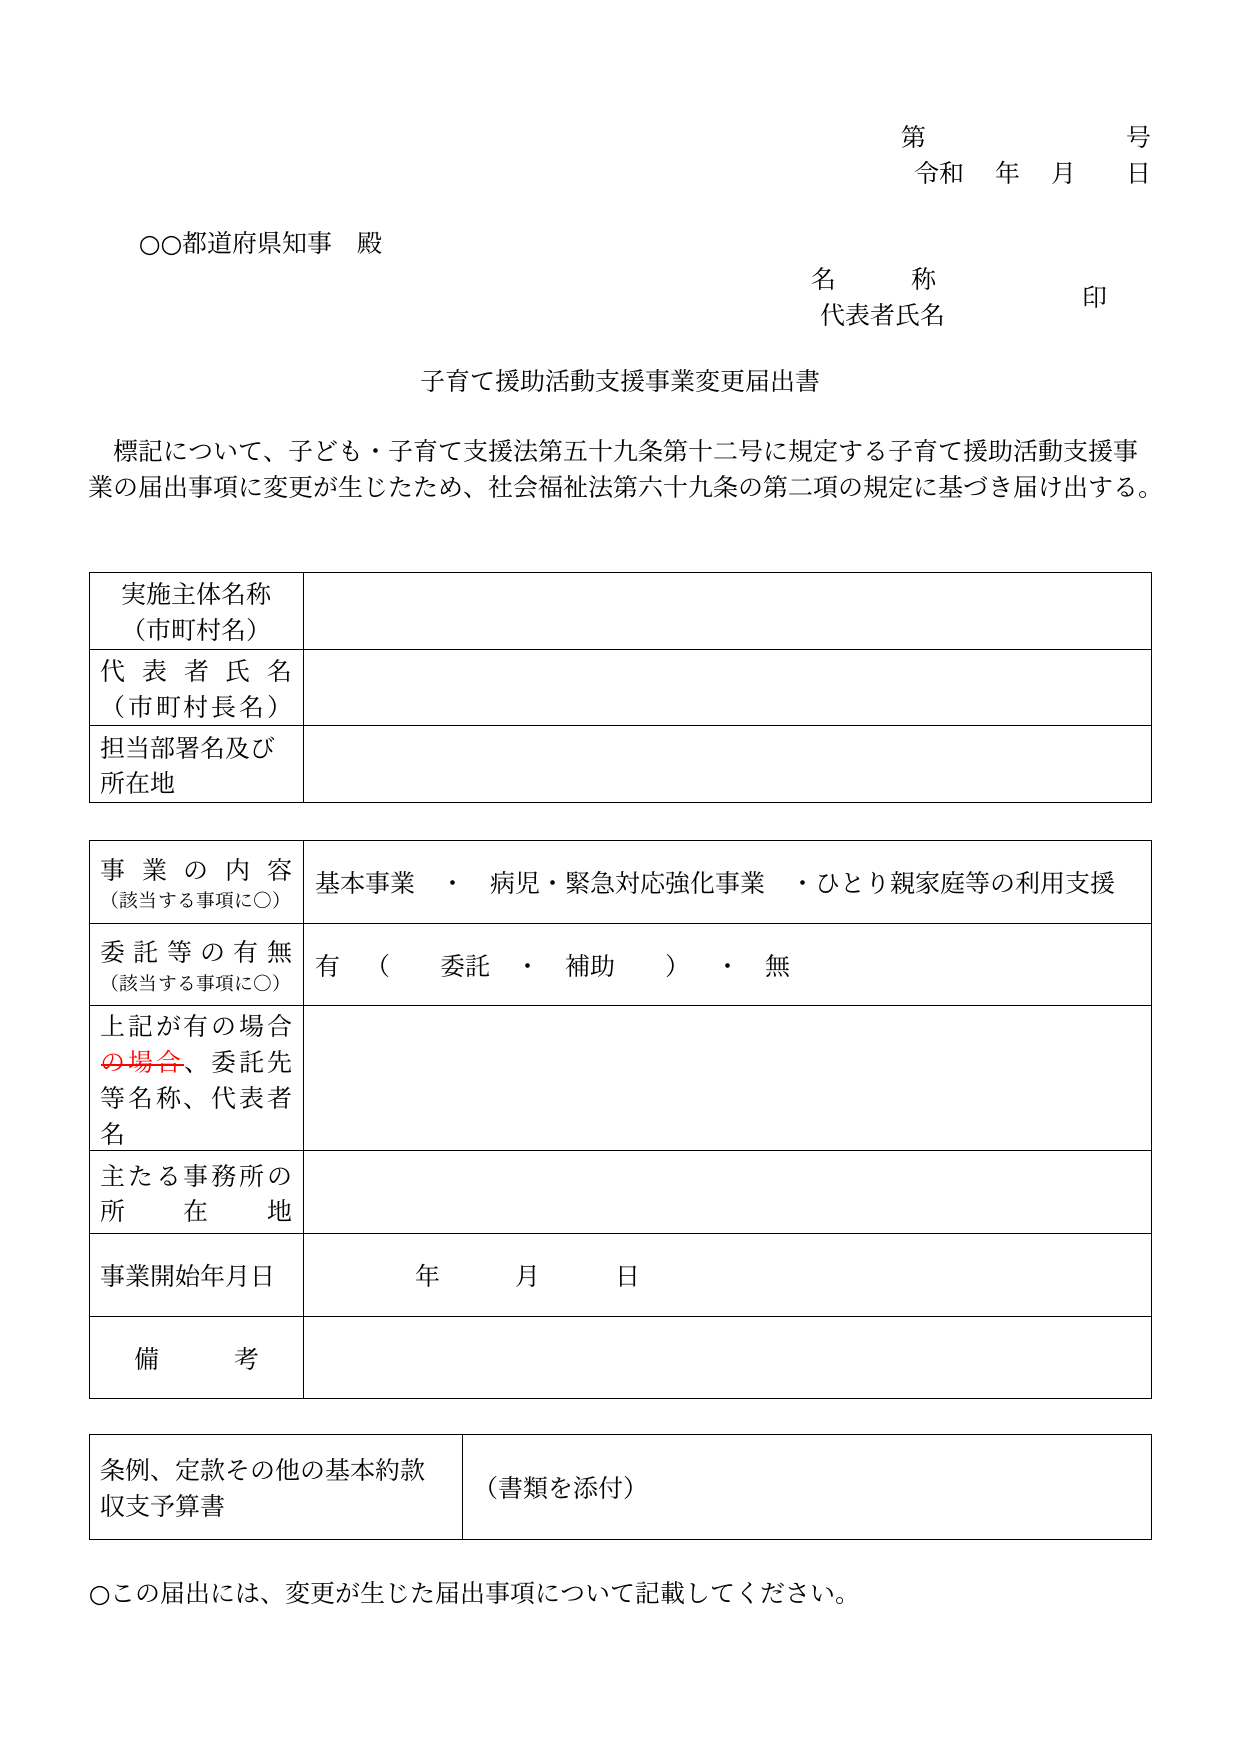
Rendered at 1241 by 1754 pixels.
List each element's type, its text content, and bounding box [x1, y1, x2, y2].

table_header 事業の内容 （該当する事項に○） [90, 841, 303, 923]
table_cell [304, 1317, 1151, 1398]
text 令和 年 月 日 [89, 154, 1152, 190]
table_header 基本事業 ・ 病児・緊急対応強化事業 ・ひとり親家庭等の利用支援 [304, 841, 1151, 923]
table_header 条例、定款その他の基本約款 収支予算書 [90, 1435, 462, 1538]
text 名 称 [89, 260, 1152, 296]
text 子育て援助活動支援事業変更届出書 [89, 362, 1152, 398]
table_header 実施主体名称 （市町村名） [90, 573, 303, 648]
table_cell [304, 650, 1151, 725]
text ○○都道府県知事 殿 [89, 224, 1152, 260]
table_cell 上記が有の場合の場合、委託先等名称、代表者名 [90, 1006, 303, 1150]
table_header （書類を添付） [463, 1435, 1151, 1538]
table_cell 委託等の有無 （該当する事項に○） [90, 924, 303, 1005]
table_cell 有 （ 委託 ・ 補助 ） ・ 無 [304, 924, 1151, 1005]
table_cell [304, 1006, 1151, 1150]
table_cell 担当部署名及び 所在地 [90, 726, 303, 802]
table_cell 事業開始年月日 [90, 1234, 303, 1316]
text 第 号 [89, 118, 1152, 154]
text ○この届出には、変更が生じた届出事項について記載してください。 [89, 1574, 1152, 1610]
table_cell [304, 726, 1151, 802]
text 代表者氏名 [89, 296, 1152, 332]
table_cell 代表者氏名 （市町村長名） [90, 650, 303, 725]
text 標記について、子ども・子育て支援法第五十九条第十二号に規定する子育て援助活動支援事業の届出事項に変更が生じたため、社会福祉法第六十九条の第二項の規定に基づき届け出する。 [89, 432, 1152, 504]
table_cell [304, 1151, 1151, 1233]
table_header [304, 573, 1151, 648]
table_cell 年 月 日 [304, 1234, 1151, 1316]
table_cell 備 考 [90, 1317, 303, 1398]
table_cell 主たる事務所の所在地 [90, 1151, 303, 1233]
